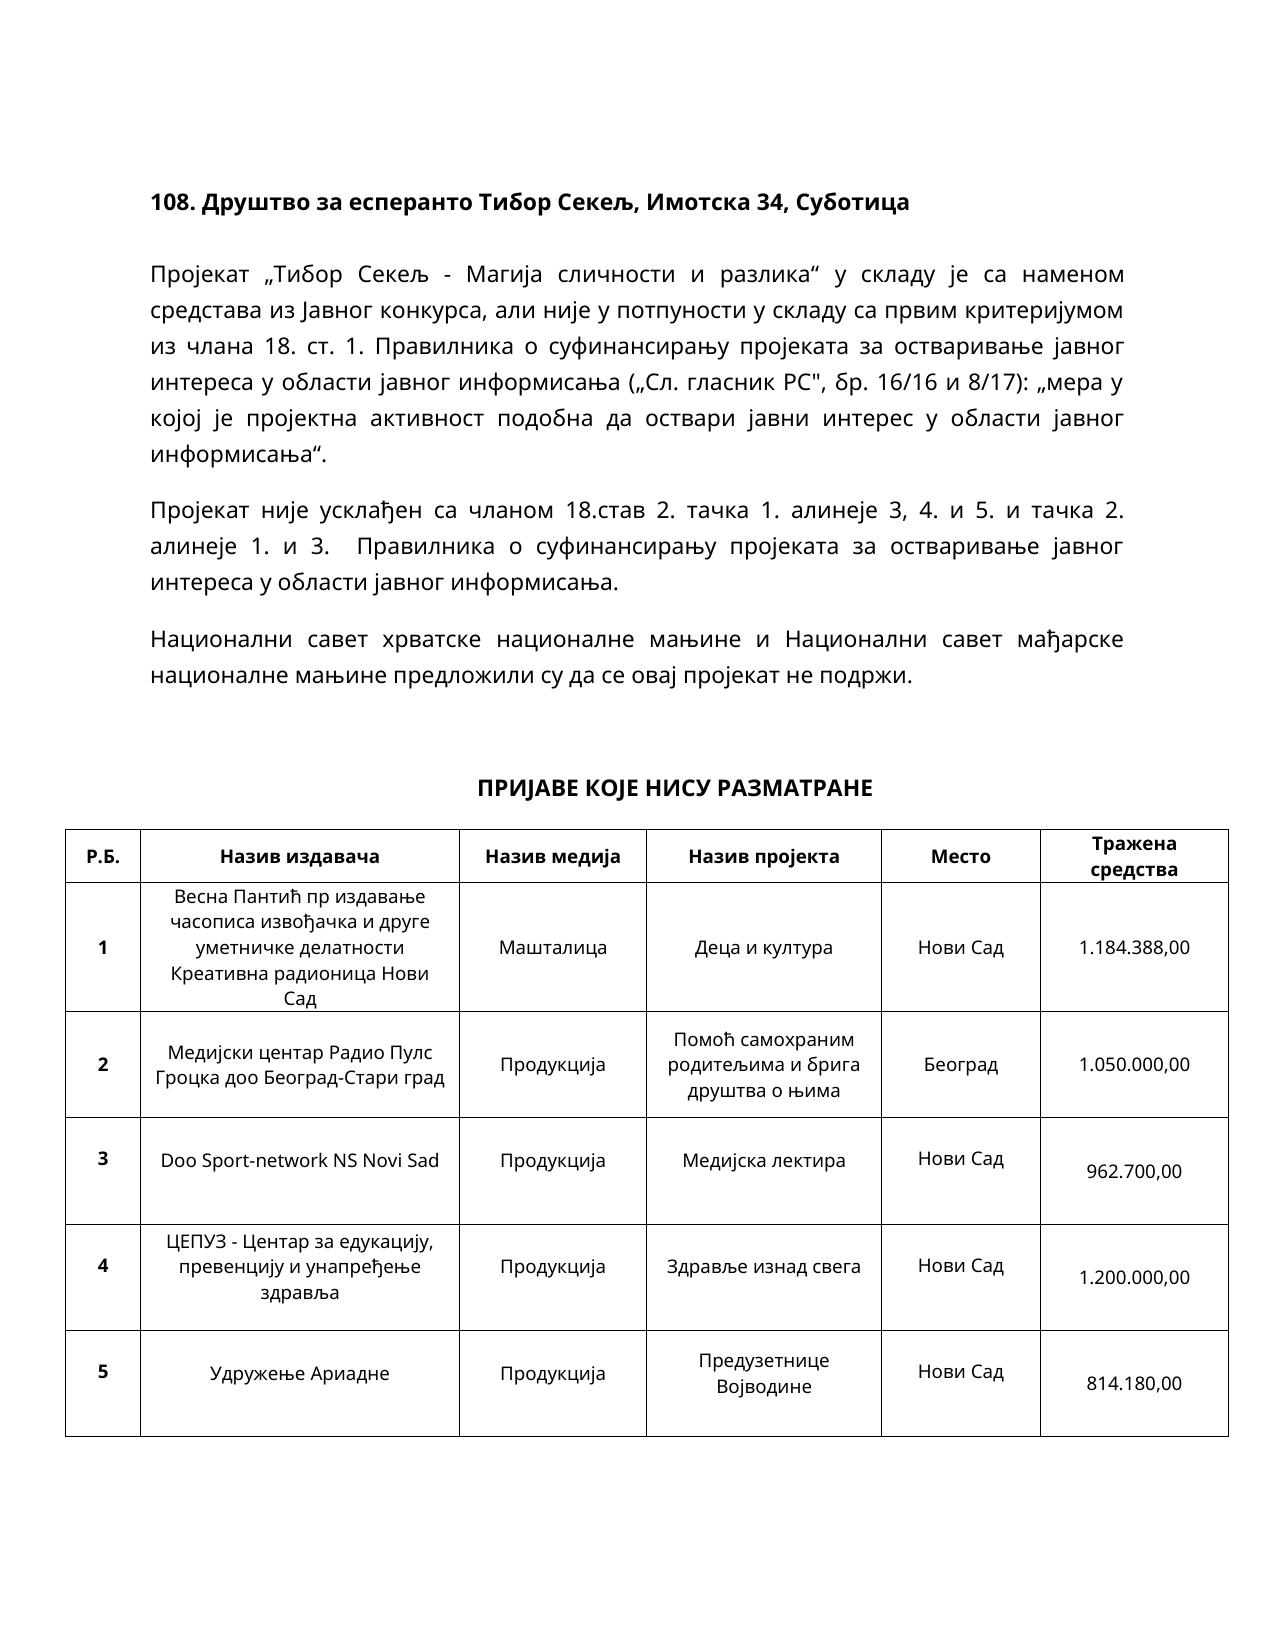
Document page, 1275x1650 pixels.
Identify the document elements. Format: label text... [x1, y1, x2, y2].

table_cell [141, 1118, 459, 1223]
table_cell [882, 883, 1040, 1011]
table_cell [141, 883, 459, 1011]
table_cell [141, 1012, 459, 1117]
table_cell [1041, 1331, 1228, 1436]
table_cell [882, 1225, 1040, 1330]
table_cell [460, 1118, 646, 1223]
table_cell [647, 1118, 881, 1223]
text Национални савет хрватске националне мањине и Национални савет мађарске националне мањине предложили су да се овај пројекат не подржи. [150, 623, 1125, 690]
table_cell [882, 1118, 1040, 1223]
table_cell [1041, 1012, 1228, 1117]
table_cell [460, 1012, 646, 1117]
text Пројекат „Тибор Секељ - Магија сличности и разлика“ у складу је са наменом средстава из Јавног конкурса, али није у потпуности у складу са првим критеријумом из члана 18. ст. 1. Правилника о суфинансирању пројеката за остваривање јавног интереса у области јавног информисања („Сл. гласник РС", бр. 16/16 и 8/17): „мера у којој је пројектна активност подобна да оствари јавни интерес у области јавног информисања“. [150, 258, 1125, 469]
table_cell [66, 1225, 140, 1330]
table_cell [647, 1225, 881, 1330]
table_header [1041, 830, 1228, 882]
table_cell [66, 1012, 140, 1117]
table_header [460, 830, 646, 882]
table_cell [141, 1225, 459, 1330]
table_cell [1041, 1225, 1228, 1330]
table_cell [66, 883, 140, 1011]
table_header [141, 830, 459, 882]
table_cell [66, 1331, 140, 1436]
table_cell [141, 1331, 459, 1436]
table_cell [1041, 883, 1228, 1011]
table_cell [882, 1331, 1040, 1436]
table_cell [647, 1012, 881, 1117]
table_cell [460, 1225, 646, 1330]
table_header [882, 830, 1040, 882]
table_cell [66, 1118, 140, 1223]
text 108. Друштво за есперанто Тибор Секељ, Имотска 34, Суботица [150, 186, 1125, 217]
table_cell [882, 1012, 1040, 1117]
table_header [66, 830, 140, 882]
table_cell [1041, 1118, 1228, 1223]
text ПРИЈАВЕ КОЈЕ НИСУ РАЗМАТРАНЕ [150, 772, 1125, 804]
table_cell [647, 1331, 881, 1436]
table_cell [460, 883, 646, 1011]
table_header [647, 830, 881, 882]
text Пројекат није усклађен са чланом 18.став 2. тачка 1. алинеје 3, 4. и 5. и тачка 2. алинеје 1. и 3. Правилника о суфинансирању пројеката за остваривање јавног интереса у области јавног информисања. [150, 494, 1125, 597]
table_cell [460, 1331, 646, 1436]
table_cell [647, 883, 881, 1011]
